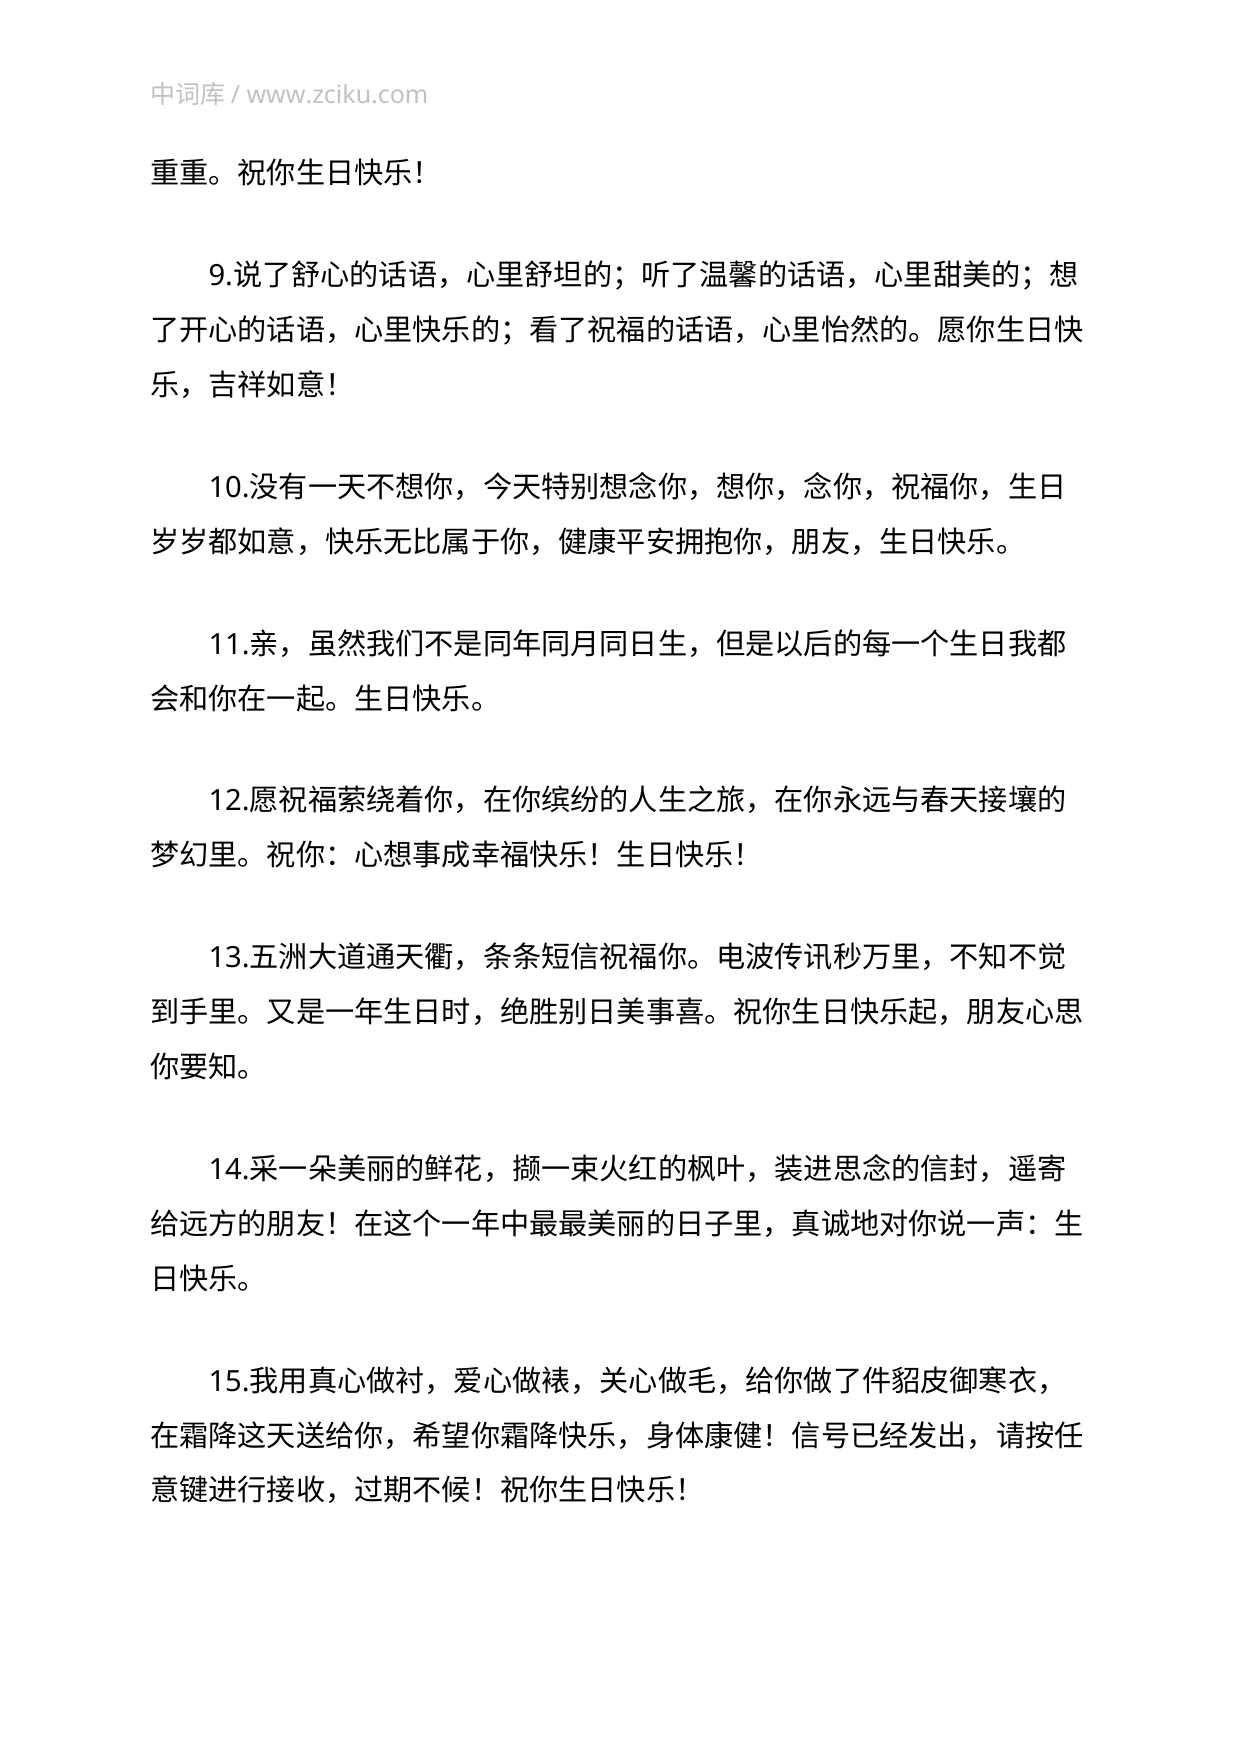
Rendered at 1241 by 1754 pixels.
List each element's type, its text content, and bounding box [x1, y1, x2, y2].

text 15.我用真心做衬，爱心做裱，关心做毛，给你做了件貂皮御寒衣，在霜降这天送给你，希望你霜降快乐，身体康健！信号已经发出，请按任意键进行接收，过期不候！祝你生日快乐！ [150, 1357, 1090, 1509]
text 13.五洲大道通天衢，条条短信祝福你。电波传讯秒万里，不知不觉到手里。又是一年生日时，绝胜别日美事喜。祝你生日快乐起，朋友心思你要知。 [150, 934, 1090, 1086]
text 12.愿祝福萦绕着你，在你缤纷的人生之旅，在你永远与春天接壤的梦幻里。祝你：心想事成幸福快乐！生日快乐！ [150, 777, 1090, 874]
text 9.说了舒心的话语，心里舒坦的；听了温馨的话语，心里甜美的；想了开心的话语，心里快乐的；看了祝福的话语，心里怡然的。愿你生日快乐，吉祥如意！ [150, 252, 1090, 404]
text 10.没有一天不想你，今天特别想念你，想你，念你，祝福你，生日岁岁都如意，快乐无比属于你，健康平安拥抱你，朋友，生日快乐。 [150, 463, 1090, 561]
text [150, 150, 1090, 192]
text 11.亲，虽然我们不是同年同月同日生，但是以后的每一个生日我都会和你在一起。生日快乐。 [150, 620, 1090, 717]
text 14.采一朵美丽的鲜花，撷一束火红的枫叶，装进思念的信封，遥寄给远方的朋友！在这个一年中最最美丽的日子里，真诚地对你说一声：生日快乐。 [150, 1145, 1090, 1298]
